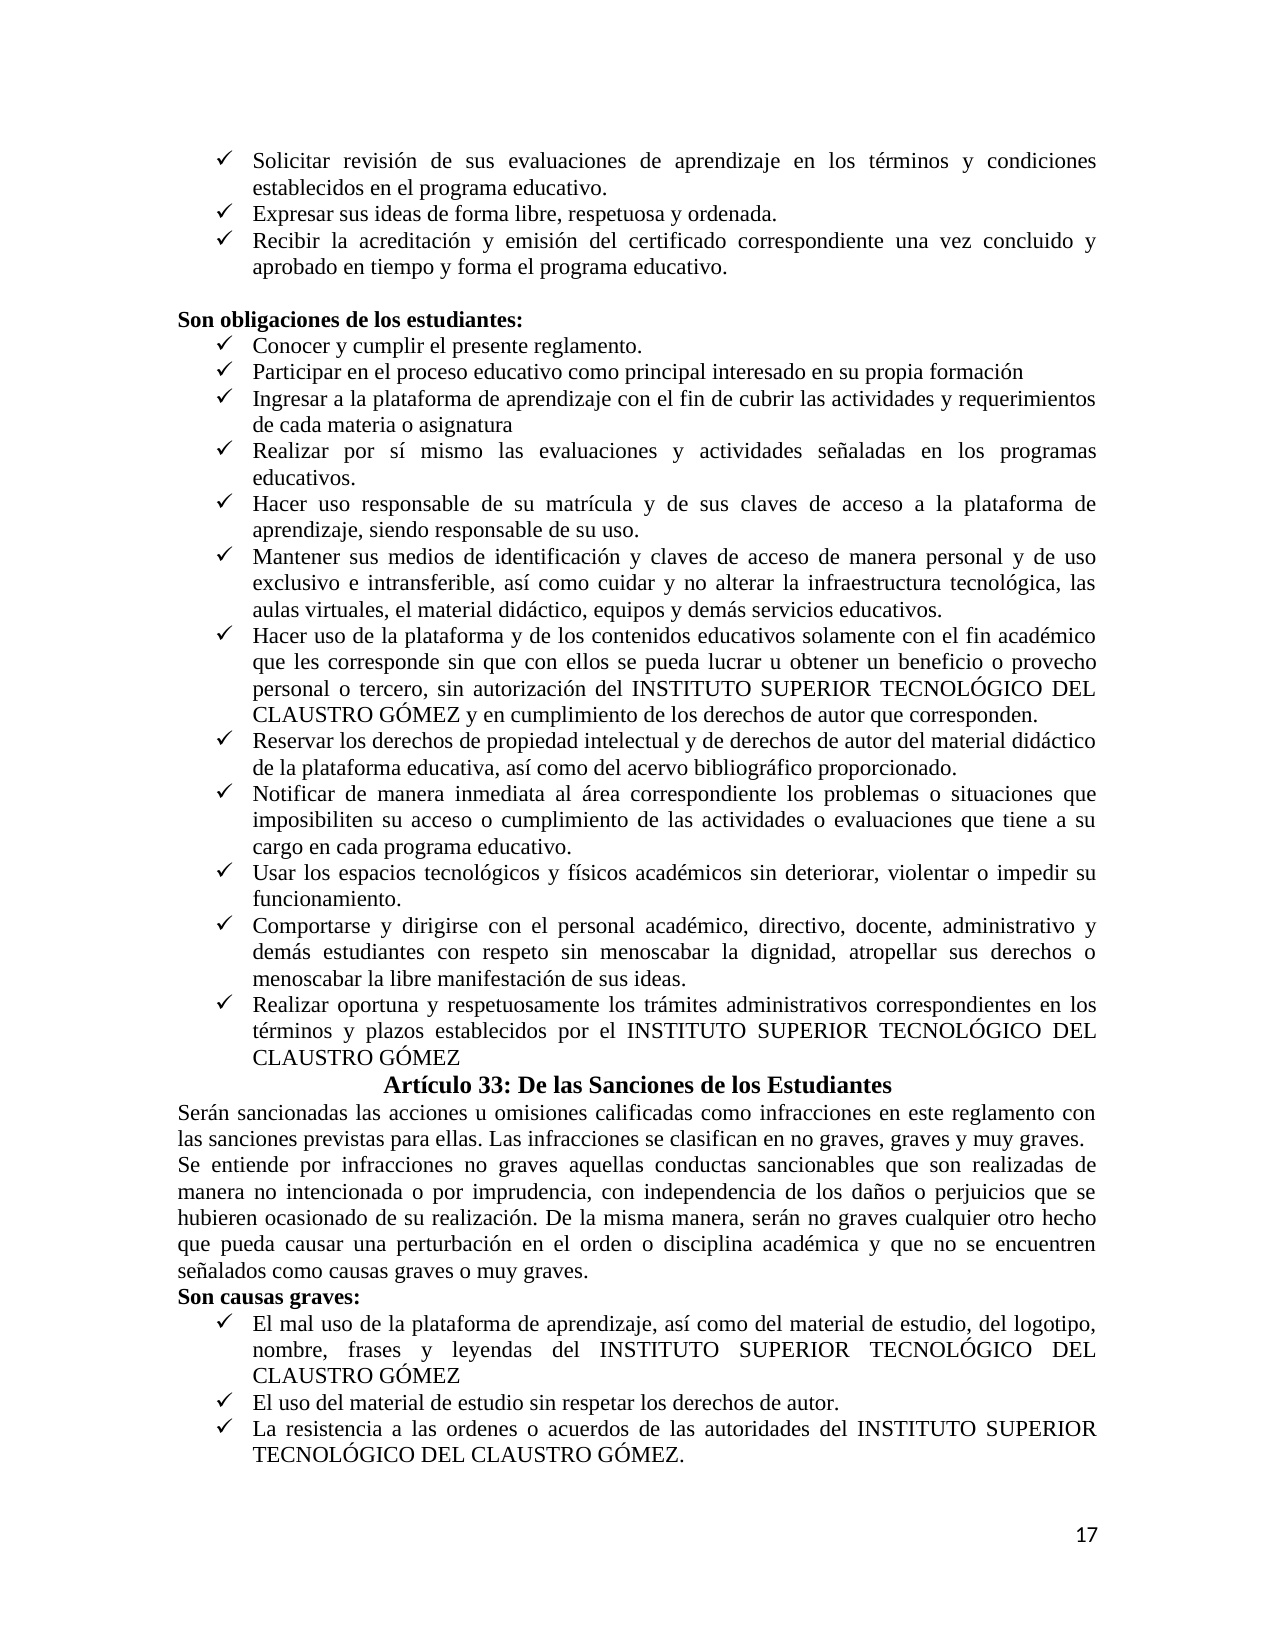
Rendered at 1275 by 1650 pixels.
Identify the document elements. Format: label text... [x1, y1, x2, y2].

list Hacer uso de la plataforma y de los contenidos educativos solamente con el fin académico que les corresponde sin que con ellos se pueda lucrar u obtener un beneficio o provecho personal o tercero, sin autorización del INSTITUTO SUPERIOR TECNOLÓGICO DEL CLAUSTRO GÓMEZ y en cumplimiento de los derechos de autor que corresponden. [215, 622, 1098, 727]
text Serán sancionadas las acciones u omisiones calificadas como infracciones en este reglamento con las sanciones previstas para ellas. Las infracciones se clasifican en no graves, graves y muy graves. [177, 1099, 1098, 1151]
list Realizar oportuna y respetuosamente los trámites administrativos correspondientes en los términos y plazos establecidos por el INSTITUTO SUPERIOR TECNOLÓGICO DEL CLAUSTRO GÓMEZ [215, 991, 1098, 1070]
subtitle Artículo 33: De las Sanciones de los Estudiantes [177, 1070, 1098, 1099]
list Conocer y cumplir el presente reglamento. [215, 332, 1098, 358]
list Solicitar revisión de sus evaluaciones de aprendizaje en los términos y condiciones establecidos en el programa educativo. [215, 148, 1098, 200]
list Expresar sus ideas de forma libre, respetuosa y ordenada. [215, 200, 1098, 227]
list Participar en el proceso educativo como principal interesado en su propia formación [215, 358, 1098, 385]
list Mantener sus medios de identificación y claves de acceso de manera personal y de uso exclusivo e intransferible, así como cuidar y no alterar la infraestructura tecnológica, las aulas virtuales, el material didáctico, equipos y demás servicios educativos. [215, 543, 1098, 622]
list Ingresar a la plataforma de aprendizaje con el fin de cubrir las actividades y requerimientos de cada materia o asignatura [215, 385, 1098, 437]
list El mal uso de la plataforma de aprendizaje, así como del material de estudio, del logotipo, nombre, frases y leyendas del INSTITUTO SUPERIOR TECNOLÓGICO DEL CLAUSTRO GÓMEZ [215, 1309, 1098, 1389]
list Comportarse y dirigirse con el personal académico, directivo, docente, administrativo y demás estudiantes con respeto sin menoscabar la dignidad, atropellar sus derechos o menoscabar la libre manifestación de sus ideas. [215, 912, 1098, 991]
text Se entiende por infracciones no graves aquellas conductas sancionables que son realizadas de manera no intencionada o por imprudencia, con independencia de los daños o perjuicios que se hubieren ocasionado de su realización. De la misma manera, serán no graves cualquier otro hecho que pueda causar una perturbación en el orden o disciplina académica y que no se encuentren señalados como causas graves o muy graves. [177, 1151, 1098, 1283]
list Reservar los derechos de propiedad intelectual y de derechos de autor del material didáctico de la plataforma educativa, así como del acervo bibliográfico proporcionado. [215, 727, 1098, 780]
list Notificar de manera inmediata al área correspondiente los problemas o situaciones que imposibiliten su acceso o cumplimiento de las actividades o evaluaciones que tiene a su cargo en cada programa educativo. [215, 780, 1098, 859]
list La resistencia a las ordenes o acuerdos de las autoridades del INSTITUTO SUPERIOR TECNOLÓGICO DEL CLAUSTRO GÓMEZ. [215, 1415, 1098, 1468]
list Realizar por sí mismo las evaluaciones y actividades señaladas en los programas educativos. [215, 437, 1098, 490]
text Son causas graves: [177, 1283, 1098, 1309]
list El uso del material de estudio sin respetar los derechos de autor. [215, 1389, 1098, 1415]
list Usar los espacios tecnológicos y físicos académicos sin deteriorar, violentar o impedir su funcionamiento. [215, 859, 1098, 912]
list Hacer uso responsable de su matrícula y de sus claves de acceso a la plataforma de aprendizaje, siendo responsable de su uso. [215, 490, 1098, 543]
list Recibir la acreditación y emisión del certificado correspondiente una vez concluido y aprobado en tiempo y forma el programa educativo. [215, 227, 1098, 279]
text Son obligaciones de los estudiantes: [177, 306, 1098, 332]
